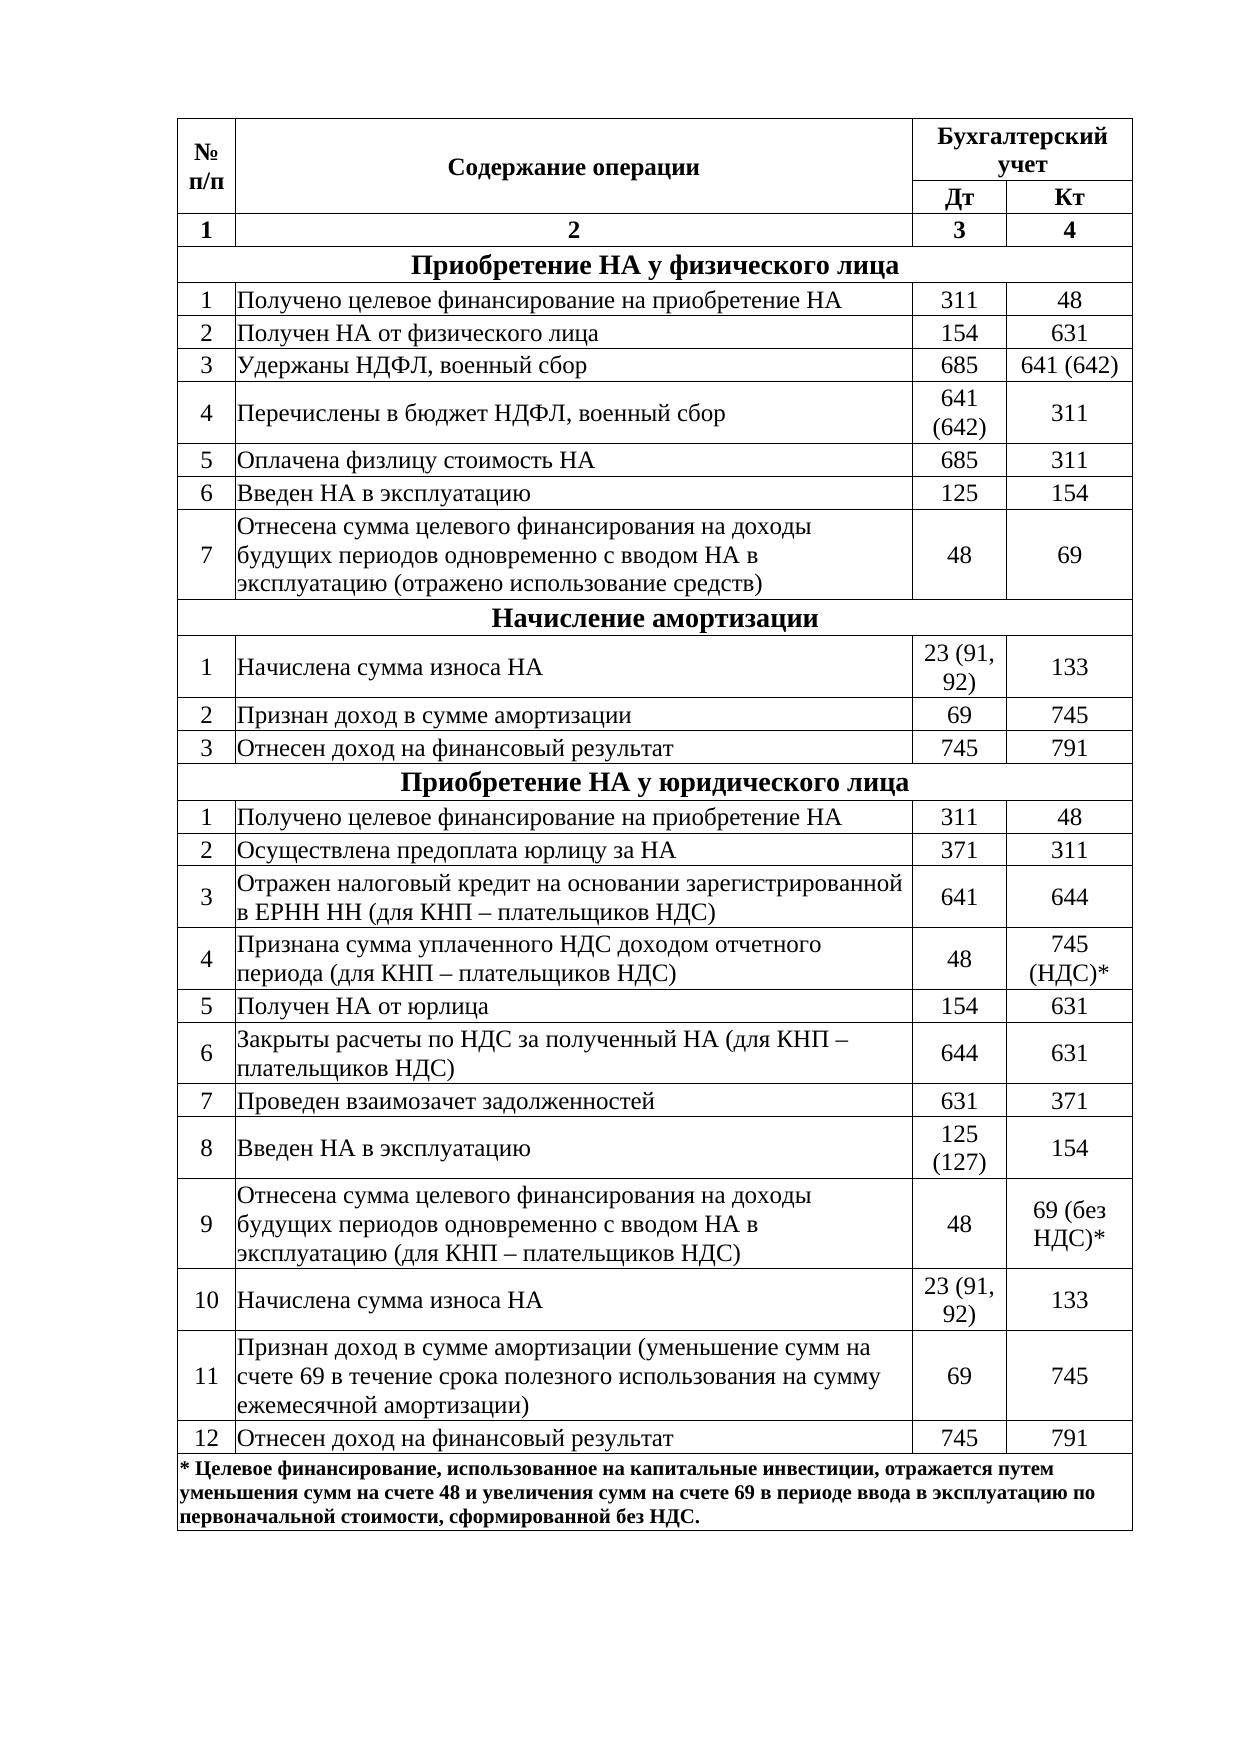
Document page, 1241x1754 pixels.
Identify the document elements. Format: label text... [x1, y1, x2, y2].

table_cell 12 [178, 1421, 235, 1453]
table_cell 311 [913, 283, 1006, 315]
table_cell 311 [1007, 382, 1132, 443]
table_cell 1 [178, 214, 235, 246]
table_cell 154 [913, 990, 1006, 1022]
table_cell Отражен налоговый кредит на основании зарегистрированной в ЕРНН НН (для КНП – плательщиков НДС) [236, 866, 912, 927]
table_cell Осуществлена предоплата юрлицу за НА [236, 834, 912, 865]
table_cell 154 [1007, 1117, 1132, 1178]
table_cell 133 [1007, 636, 1132, 697]
table_cell 3 [178, 731, 235, 763]
table_cell Признана сумма уплаченного НДС доходом отчетного периода (для КНП – плательщиков НДС) [236, 928, 912, 989]
table_cell Отнесена сумма целевого финансирования на доходы будущих периодов одновременно с вводом НА в эксплуатацию (отражено использование средств) [236, 510, 912, 599]
table_cell 791 [1007, 731, 1132, 763]
table_cell 3 [178, 349, 235, 381]
table_cell 631 [1007, 1023, 1132, 1083]
table_cell 641 [913, 866, 1006, 927]
table_cell 3 [913, 214, 1006, 246]
table_cell 745 (НДС)* [1007, 928, 1132, 989]
table_cell 8 [178, 1117, 235, 1178]
table_cell 311 [1007, 834, 1132, 865]
table_cell Приобретение НА у физического лица [178, 247, 1132, 282]
table_cell Отнесена сумма целевого финансирования на доходы будущих периодов одновременно с вводом НА в эксплуатацию (для КНП – плательщиков НДС) [236, 1179, 912, 1268]
table_cell 125 (127) [913, 1117, 1006, 1178]
table_cell 371 [1007, 1084, 1132, 1116]
table_cell 48 [1007, 283, 1132, 315]
table_cell Начислена сумма износа НА [236, 636, 912, 697]
table_cell Отнесен доход на финансовый результат [236, 731, 912, 763]
table_cell 10 [178, 1269, 235, 1330]
table_cell 154 [1007, 477, 1132, 508]
table_cell Удержаны НДФЛ, военный сбор [236, 349, 912, 381]
table_cell 5 [178, 990, 235, 1022]
table_cell 7 [178, 1084, 235, 1116]
table_cell 745 [913, 1421, 1006, 1453]
table_cell 69 [913, 698, 1006, 730]
table_cell 4 [178, 382, 235, 443]
table_cell 311 [1007, 444, 1132, 476]
table_cell Признан доход в сумме амортизации [236, 698, 912, 730]
table_cell 371 [913, 834, 1006, 865]
table_cell 133 [1007, 1269, 1132, 1330]
table_cell 311 [913, 801, 1006, 832]
table_cell 23 (91, 92) [913, 1269, 1006, 1330]
table_header № п/п [178, 119, 235, 213]
table_cell 7 [178, 510, 235, 599]
table_cell 4 [1007, 214, 1132, 246]
table_cell 48 [913, 928, 1006, 989]
table_cell Проведен взаимозачет задолженностей [236, 1084, 912, 1116]
table_cell 745 [1007, 698, 1132, 730]
table_cell 2 [178, 698, 235, 730]
table_cell Дт [913, 181, 1006, 213]
table_cell 644 [913, 1023, 1006, 1083]
table_cell Получено целевое финансирование на приобретение НА [236, 801, 912, 832]
table_cell Введен НА в эксплуатацию [236, 477, 912, 508]
table_cell * Целевое финансирование, использованное на капитальные инвестиции, отражается путем уменьшения сумм на счете 48 и увеличения сумм на счете 69 в периоде ввода в эксплуатацию по первоначальной стоимости, сформированной без НДС. [178, 1454, 1132, 1529]
table_cell 1 [178, 801, 235, 832]
table_cell Начислена сумма износа НА [236, 1269, 912, 1330]
table_cell Закрыты расчеты по НДС за полученный НА (для КНП – плательщиков НДС) [236, 1023, 912, 1083]
table_cell 6 [178, 1023, 235, 1083]
table_cell 69 [913, 1331, 1006, 1420]
table_cell 631 [1007, 990, 1132, 1022]
table_cell 69 (без НДС)* [1007, 1179, 1132, 1268]
table_cell 2 [236, 214, 912, 246]
table_cell Отнесен доход на финансовый результат [236, 1421, 912, 1453]
table_cell 631 [1007, 316, 1132, 348]
table_cell Получен НА от физического лица [236, 316, 912, 348]
table_cell 641 (642) [1007, 349, 1132, 381]
table_cell 23 (91, 92) [913, 636, 1006, 697]
table_cell Начисление амортизации [178, 600, 1132, 635]
table_cell 631 [913, 1084, 1006, 1116]
table_cell 3 [178, 866, 235, 927]
table_cell Кт [1007, 181, 1132, 213]
table_cell 69 [1007, 510, 1132, 599]
table_cell 641 (642) [913, 382, 1006, 443]
table_header Содержание операции [236, 119, 912, 213]
table_cell Оплачена физлицу стоимость НА [236, 444, 912, 476]
table_cell Получено целевое финансирование на приобретение НА [236, 283, 912, 315]
table_cell 791 [1007, 1421, 1132, 1453]
table_cell 9 [178, 1179, 235, 1268]
table_cell Признан доход в сумме амортизации (уменьшение сумм на счете 69 в течение срока полезного использования на сумму ежемесячной амортизации) [236, 1331, 912, 1420]
table_cell 1 [178, 636, 235, 697]
table_cell 5 [178, 444, 235, 476]
table_cell 2 [178, 316, 235, 348]
table_cell 685 [913, 349, 1006, 381]
table_cell 2 [178, 834, 235, 865]
table_cell 644 [1007, 866, 1132, 927]
table_cell 4 [178, 928, 235, 989]
table_header Бухгалтерский учет [913, 119, 1132, 180]
table_cell 685 [913, 444, 1006, 476]
table_cell 6 [178, 477, 235, 508]
table_cell 48 [913, 1179, 1006, 1268]
table_cell Получен НА от юрлица [236, 990, 912, 1022]
table_cell 48 [913, 510, 1006, 599]
table_cell Перечислены в бюджет НДФЛ, военный сбор [236, 382, 912, 443]
table_cell 154 [913, 316, 1006, 348]
table_cell 745 [1007, 1331, 1132, 1420]
table_cell 11 [178, 1331, 235, 1420]
table_cell 48 [1007, 801, 1132, 832]
table_cell Приобретение НА у юридического лица [178, 764, 1132, 799]
table_cell 1 [178, 283, 235, 315]
table_cell Введен НА в эксплуатацию [236, 1117, 912, 1178]
table_cell 745 [913, 731, 1006, 763]
table_cell 125 [913, 477, 1006, 508]
